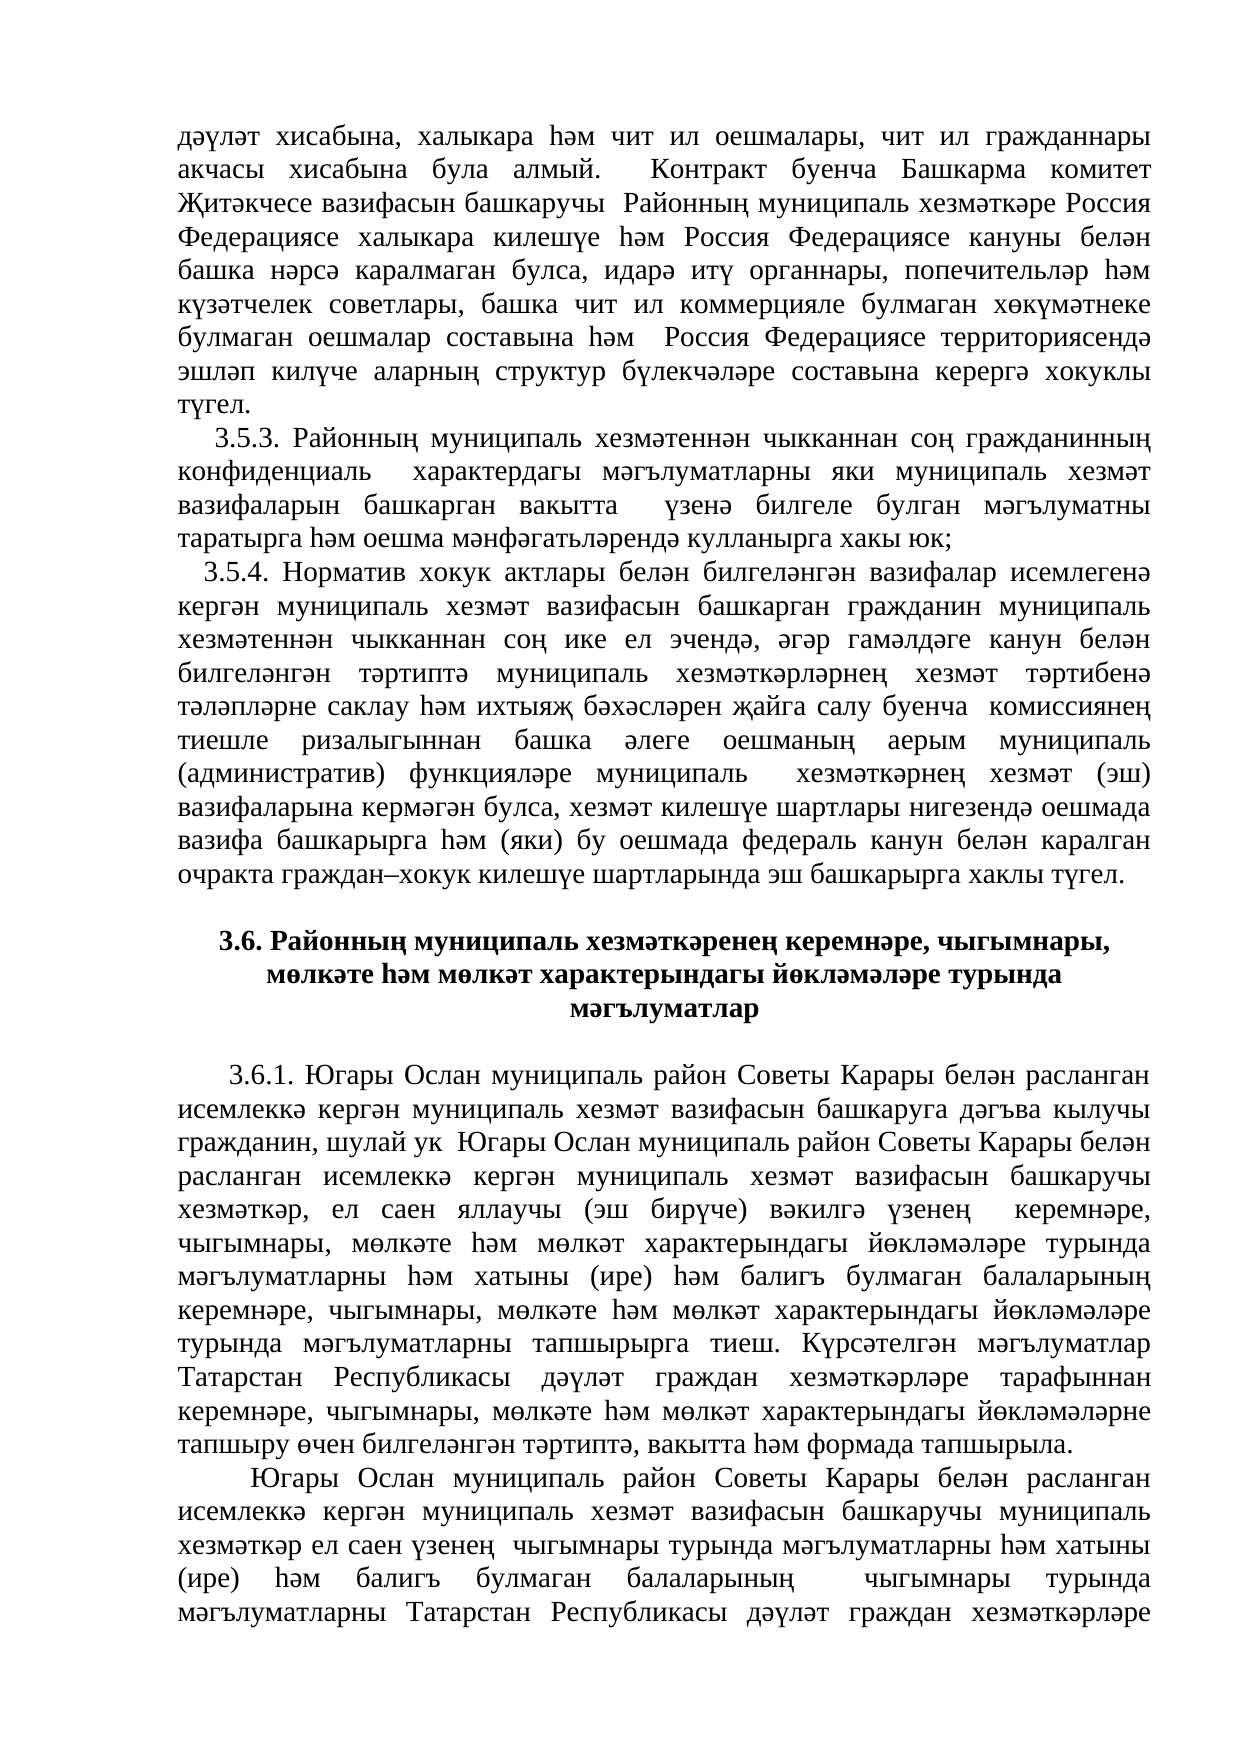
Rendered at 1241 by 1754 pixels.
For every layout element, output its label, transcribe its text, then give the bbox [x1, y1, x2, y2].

text 3.5.3. Районның муниципаль хезмәтеннән чыкканнан соң гражданинның конфиденциаль характердагы мәгълуматларны яки муниципаль хезмәт вазифаларын башкарган вакытта үзенә билгеле булган мәгълуматны таратырга һәм оешма мәнфәгатьләрендә кулланырга хакы юк; [177, 420, 1152, 554]
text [177, 118, 1152, 420]
text 3.5.4. Норматив хокук актлары белән билгеләнгән вазифалар исемлегенә кергән муниципаль хезмәт вазифасын башкарган гражданин муниципаль хезмәтеннән чыкканнан соң ике ел эчендә, әгәр гамәлдәге канун белән билгеләнгән тәртиптә муниципаль хезмәткәрләрнең хезмәт тәртибенә тәләпләрне саклау һәм ихтыяҗ бәхәсләрен җайга салу буенча комиссиянең тиешле ризалыгыннан башка әлеге оешманың аерым муниципаль (административ) функцияләре муниципаль хезмәткәрнең хезмәт (эш) вазифаларына кермәгән булса, хезмәт килешүе шартлары нигезендә оешмада вазифа башкарырга һәм (яки) бу оешмада федераль канун белән каралган очракта граждан–хокук килешүе шартларында эш башкарырга хаклы түгел. [177, 554, 1152, 889]
text 3.6.1. Югары Ослан муниципаль район Советы Карары белән расланган исемлеккә кергән муниципаль хезмәт вазифасын башкаруга дәгъва кылучы гражданин, шулай ук Югары Ослан муниципаль район Советы Карары белән расланган исемлеккә кергән муниципаль хезмәт вазифасын башкаручы хезмәткәр, ел саен яллаучы (эш бирүче) вәкилгә үзенең керемнәре, чыгымнары, мөлкәте һәм мөлкәт характерындагы йөкләмәләре турында мәгълуматларны һәм хатыны (ире) һәм балигъ булмаган балаларының керемнәре, чыгымнары, мөлкәте һәм мөлкәт характерындагы йөкләмәләре турында мәгълуматларны тапшырырга тиеш. Күрсәтелгән мәгълуматлар Татарстан Республикасы дәүләт граждан хезмәткәрләре тарафыннан керемнәре, чыгымнары, мөлкәте һәм мөлкәт характерындагы йөкләмәләрне тапшыру өчен билгеләнгән тәртиптә, вакытта һәм формада тапшырыла. [177, 1057, 1152, 1460]
text 3.6. Районның муниципаль хезмәткәренең керемнәре, чыгымнары, мөлкәте һәм мөлкәт характерындагы йөкләмәләре турында мәгълуматлар [177, 923, 1152, 1024]
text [177, 1460, 1152, 1627]
